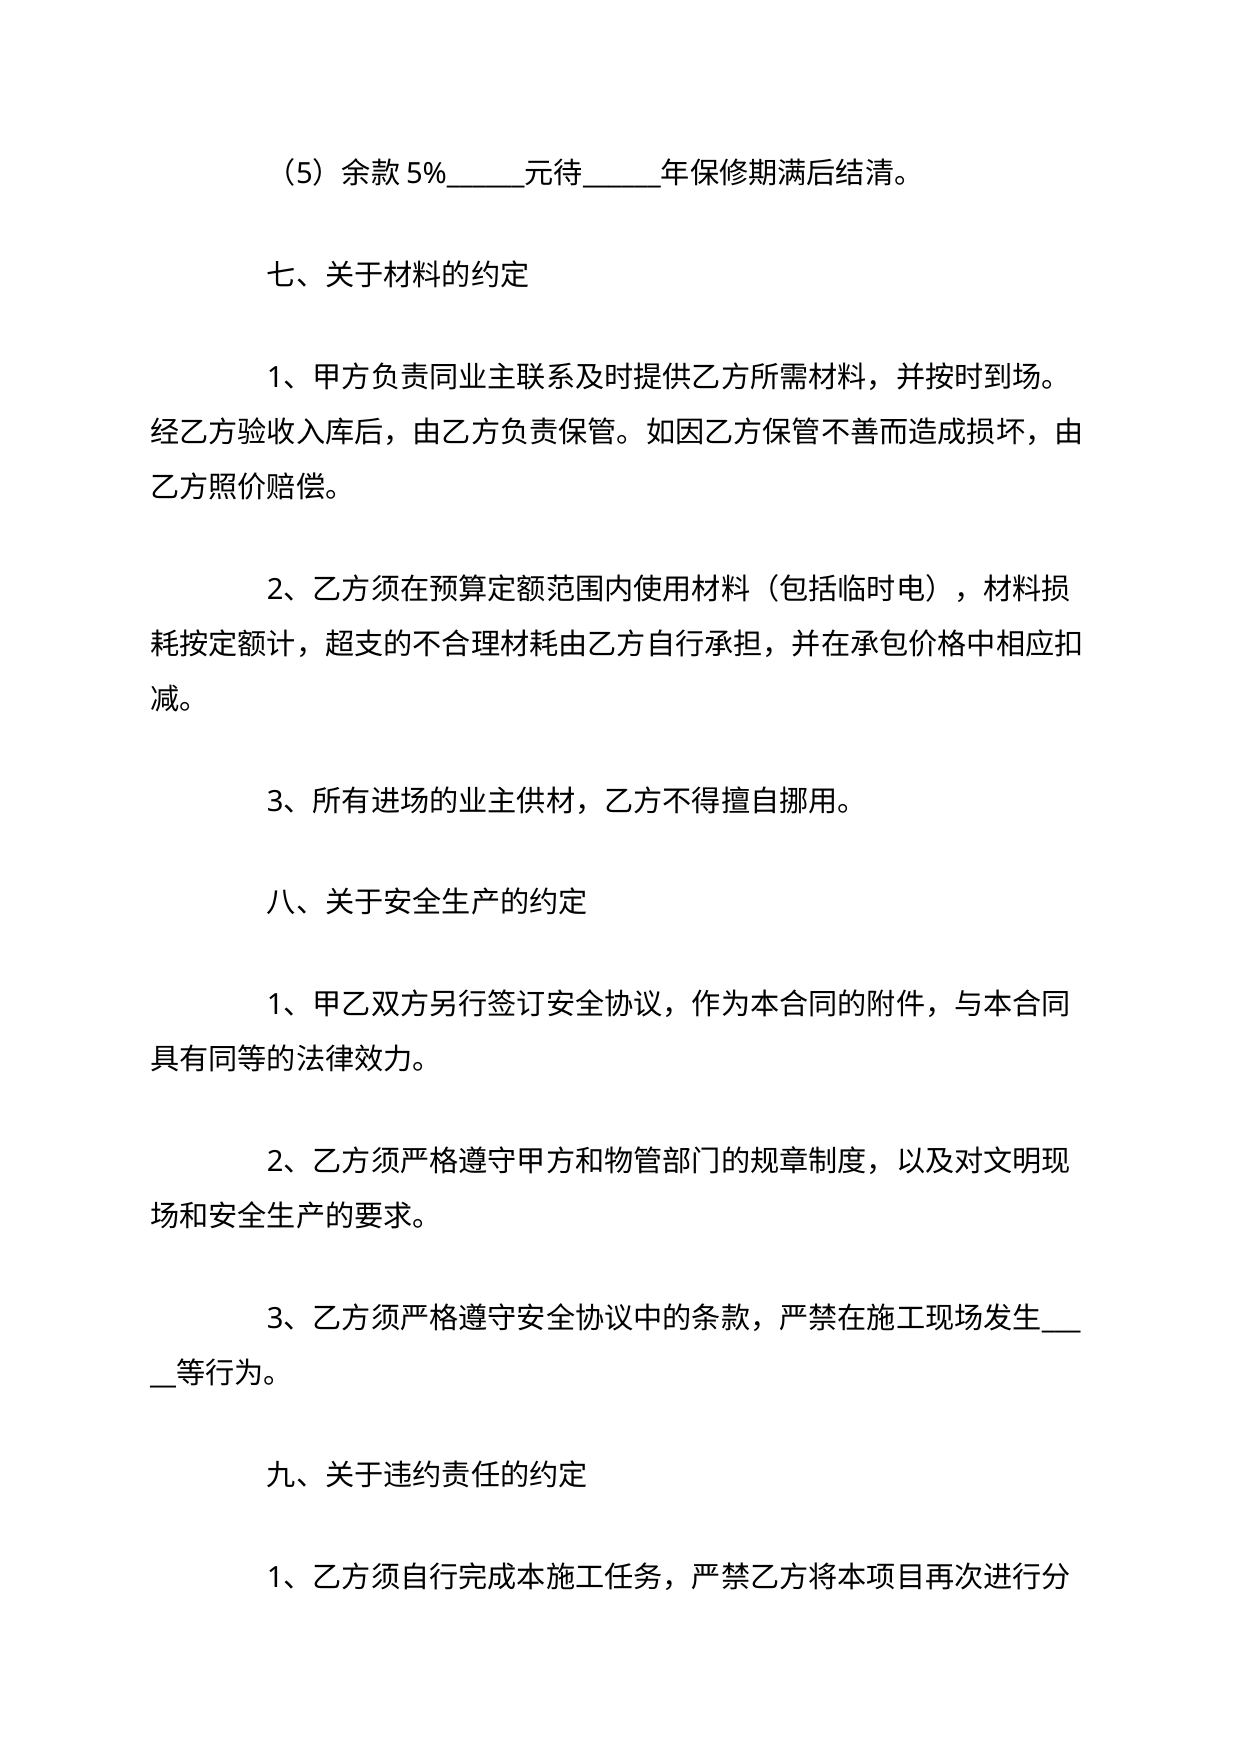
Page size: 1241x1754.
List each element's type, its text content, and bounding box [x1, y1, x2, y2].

text 七、关于材料的约定 [150, 252, 1090, 294]
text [150, 1553, 1090, 1596]
text （5）余款5%______元待______年保修期满后结清。 [150, 150, 1090, 192]
text 2、乙方须在预算定额范围内使用材料（包括临时电），材料损耗按定额计，超支的不合理材耗由乙方自行承担，并在承包价格中相应扣减。 [150, 565, 1090, 718]
text 3、所有进场的业主供材，乙方不得擅自挪用。 [150, 777, 1090, 819]
text 九、关于违约责任的约定 [150, 1451, 1090, 1494]
text 1、甲乙双方另行签订安全协议，作为本合同的附件，与本合同具有同等的法律效力。 [150, 981, 1090, 1078]
text 2、乙方须严格遵守甲方和物管部门的规章制度，以及对文明现场和安全生产的要求。 [150, 1138, 1090, 1235]
text 3、乙方须严格遵守安全协议中的条款，严禁在施工现场发生_____等行为。 [150, 1294, 1090, 1392]
text 1、甲方负责同业主联系及时提供乙方所需材料，并按时到场。经乙方验收入库后，由乙方负责保管。如因乙方保管不善而造成损坏，由乙方照价赔偿。 [150, 354, 1090, 506]
text 八、关于安全生产的约定 [150, 879, 1090, 921]
